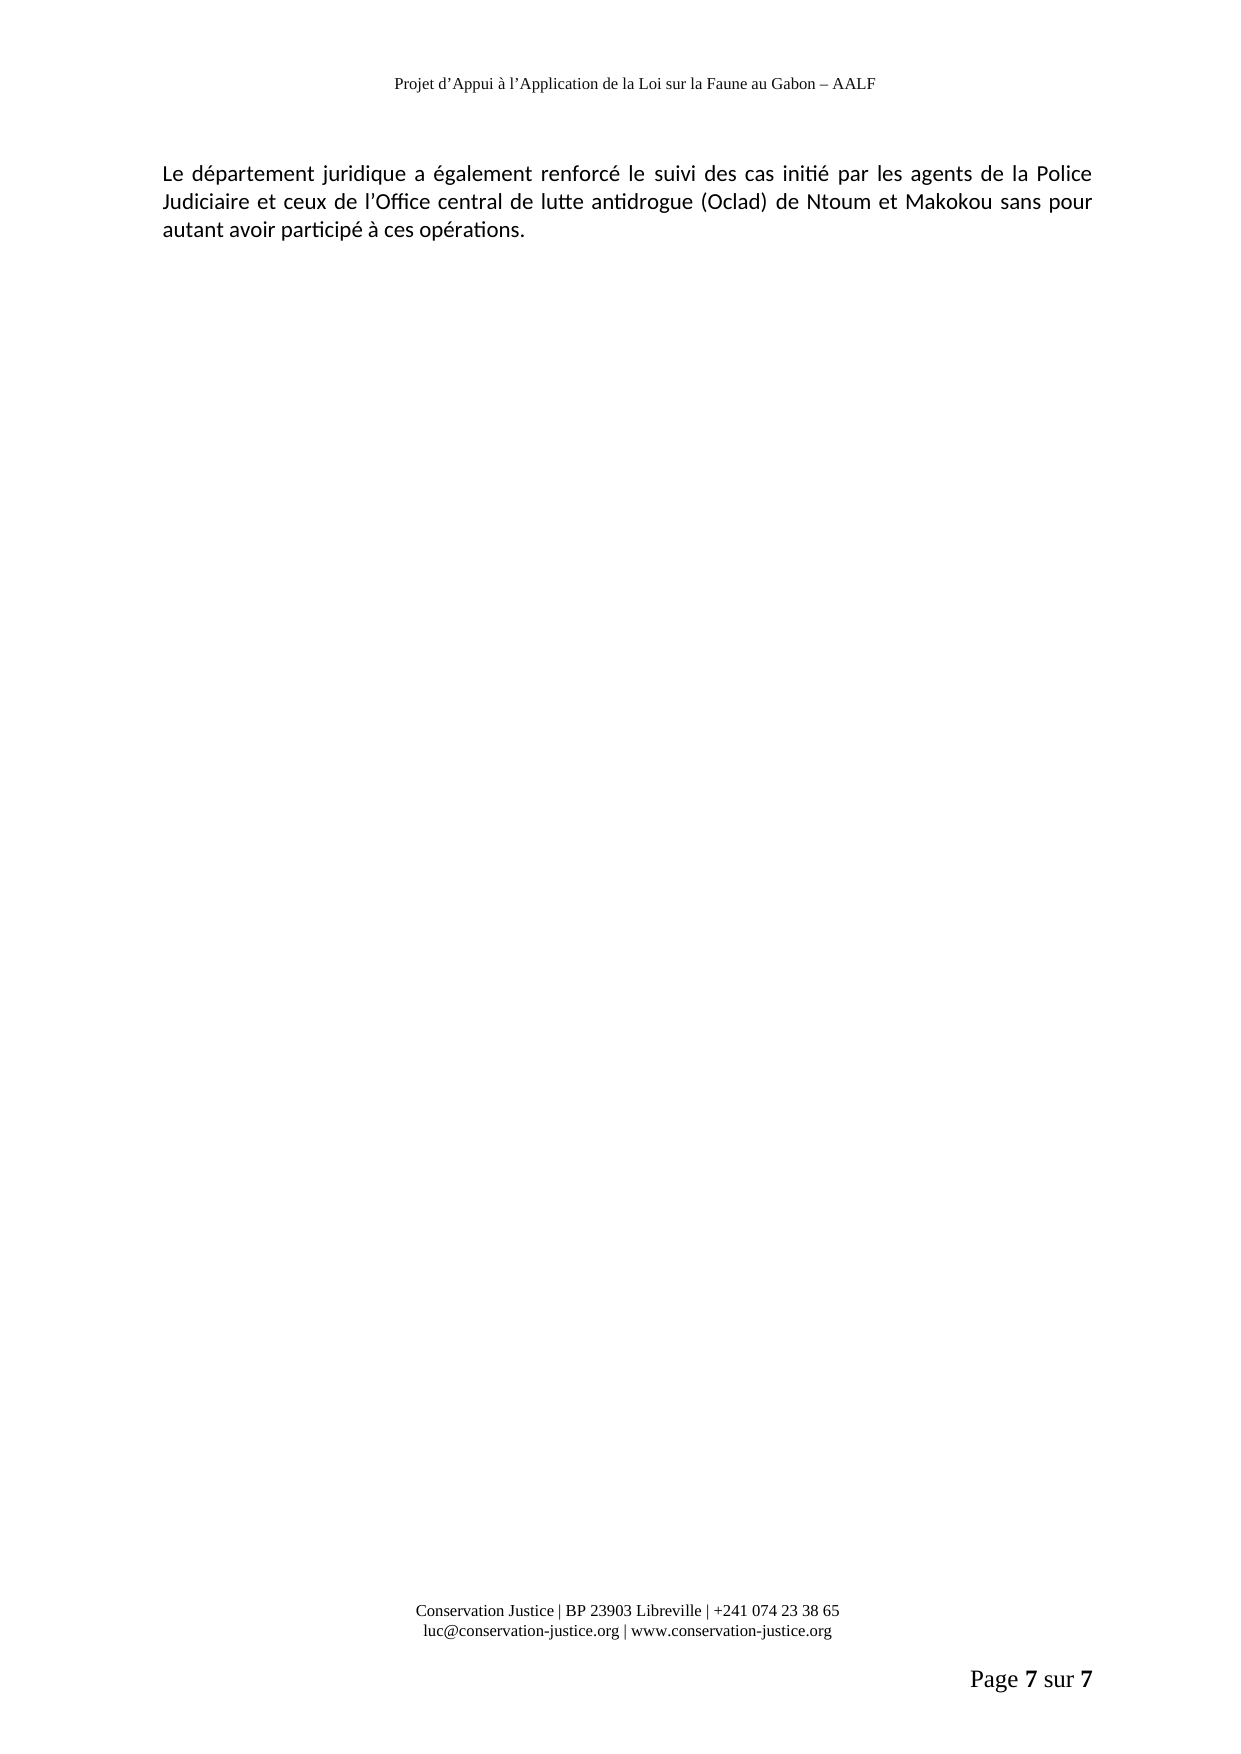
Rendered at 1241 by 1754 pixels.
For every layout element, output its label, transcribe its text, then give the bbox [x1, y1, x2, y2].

text Le département juridique a également renforcé le suivi des cas initié par les agents de la Police Judiciaire et ceux de l’Office central de lutte antidrogue (Oclad) de Ntoum et Makokou sans pour autant avoir participé à ces opérations. [162, 159, 1093, 243]
